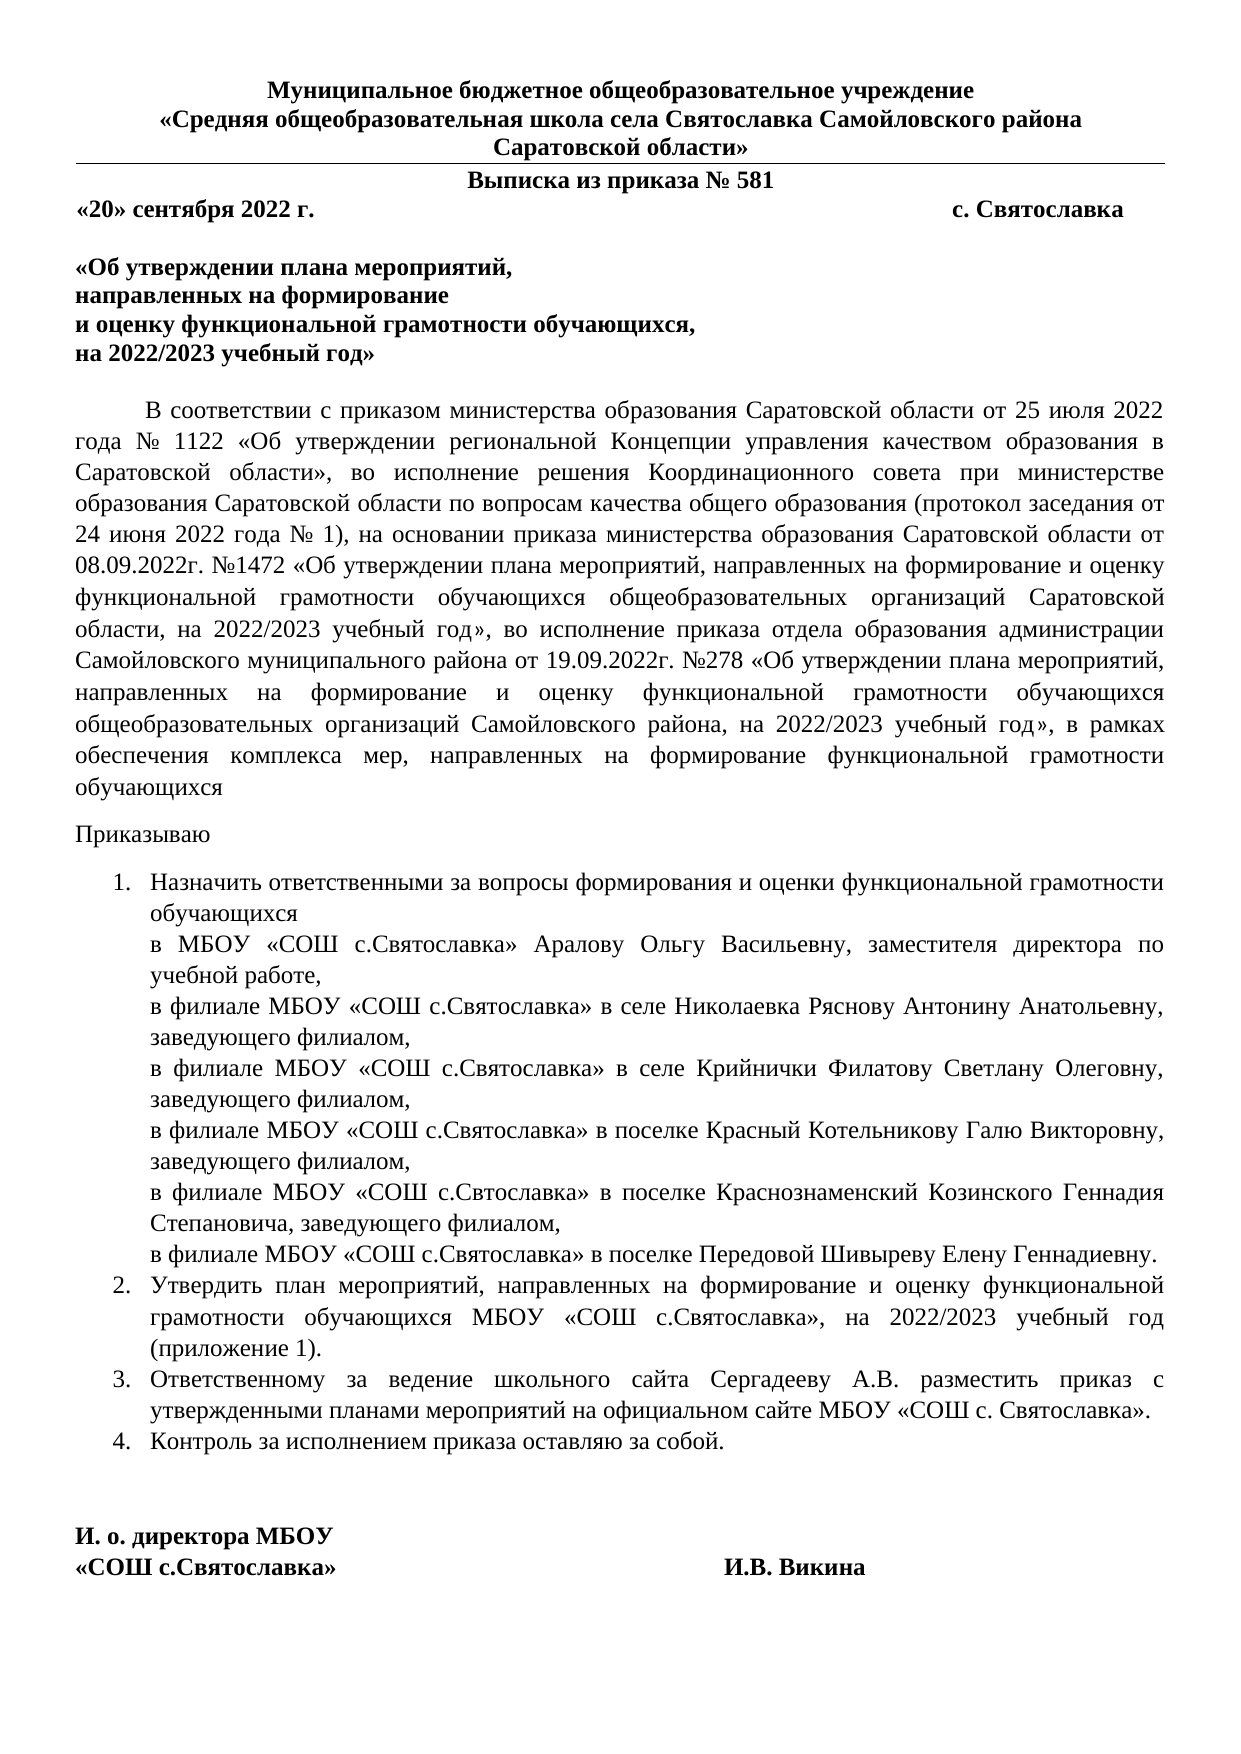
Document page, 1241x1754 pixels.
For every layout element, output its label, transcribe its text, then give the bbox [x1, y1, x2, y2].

text «Об утверждении плана мероприятий, [75, 252, 1165, 280]
list Назначить ответственными за вопросы формирования и оценки функциональной грамотности обучающихся [112, 867, 1165, 927]
text Выписка из приказа № 581 [76, 165, 1165, 194]
text «20» сентября 2022 г. с. Святославка [76, 194, 1165, 222]
list в филиале МБОУ «СОШ с.Святославка» в селе Крийнички Филатову Светлану Олеговну, заведующего филиалом, [150, 1053, 1165, 1113]
text и оценку функциональной грамотности обучающихся, [75, 309, 1165, 338]
text И. о. директора МБОУ [75, 1521, 1165, 1550]
text «СОШ с.Святославка» И.В. Викина [75, 1552, 1165, 1581]
list в филиале МБОУ «СОШ с.Святославка» в селе Николаевка Ряснову Антонину Анатольевну, заведующего филиалом, [150, 991, 1165, 1051]
list Контроль за исполнением приказа оставляю за собой. [112, 1426, 1165, 1454]
list Утвердить план мероприятий, направленных на формирование и оценку функциональной грамотности обучающихся МБОУ «СОШ с.Святославка», на 2022/2023 учебный год (приложение 1). [112, 1271, 1165, 1361]
text Муниципальное бюджетное общеобразовательное учреждение «Средняя общеобразовательная школа села Святославка Самойловского района Саратовской области» [76, 75, 1165, 163]
list в филиале МБОУ «СОШ с.Святославка» в поселке Красный Котельникову Галю Викторовну, заведующего филиалом, [150, 1115, 1165, 1175]
text Приказываю [75, 819, 1165, 848]
text направленных на формирование [75, 280, 1165, 309]
list в филиале МБОУ «СОШ с.Свтославка» в поселке Краснознаменский Козинского Геннадия Степановича, заведующего филиалом, [150, 1177, 1165, 1237]
text на 2022/2023 учебный год» [75, 338, 1165, 367]
list Ответственному за ведение школьного сайта Сергадееву А.В. разместить приказ с утвержденными планами мероприятий на официальном сайте МБОУ «СОШ с. Святославка». [112, 1364, 1165, 1423]
list в филиале МБОУ «СОШ с.Святославка» в поселке Передовой Шивыреву Елену Геннадиевну. [150, 1239, 1165, 1268]
list в МБОУ «СОШ с.Святославка» Аралову Ольгу Васильевну, заместителя директора по учебной работе, [150, 929, 1165, 989]
text В соответствии с приказом министерства образования Саратовской области от 25 июля 2022 года № 1122 «Об утверждении региональной Концепции управления качеством образования в Саратовской области», во исполнение решения Координационного совета при министерстве образования Саратовской области по вопросам качества общего образования (протокол заседания от 24 июня 2022 года № 1), на основании приказа министерства образования Саратовской области от 08.09.2022г. №1472 «Об утверждении плана мероприятий, направленных на формирование и оценку функциональной грамотности обучающихся общеобразовательных организаций Саратовской области, на 2022/2023 учебный год», во исполнение приказа отдела образования администрации Самойловского муниципального района от 19.09.2022г. №278 «Об утверждении плана мероприятий, направленных на формирование и оценку функциональной грамотности обучающихся общеобразовательных организаций Самойловского района, на 2022/2023 учебный год», в рамках обеспечения комплекса мер, направленных на формирование функциональной грамотности обучающихся [75, 395, 1165, 800]
